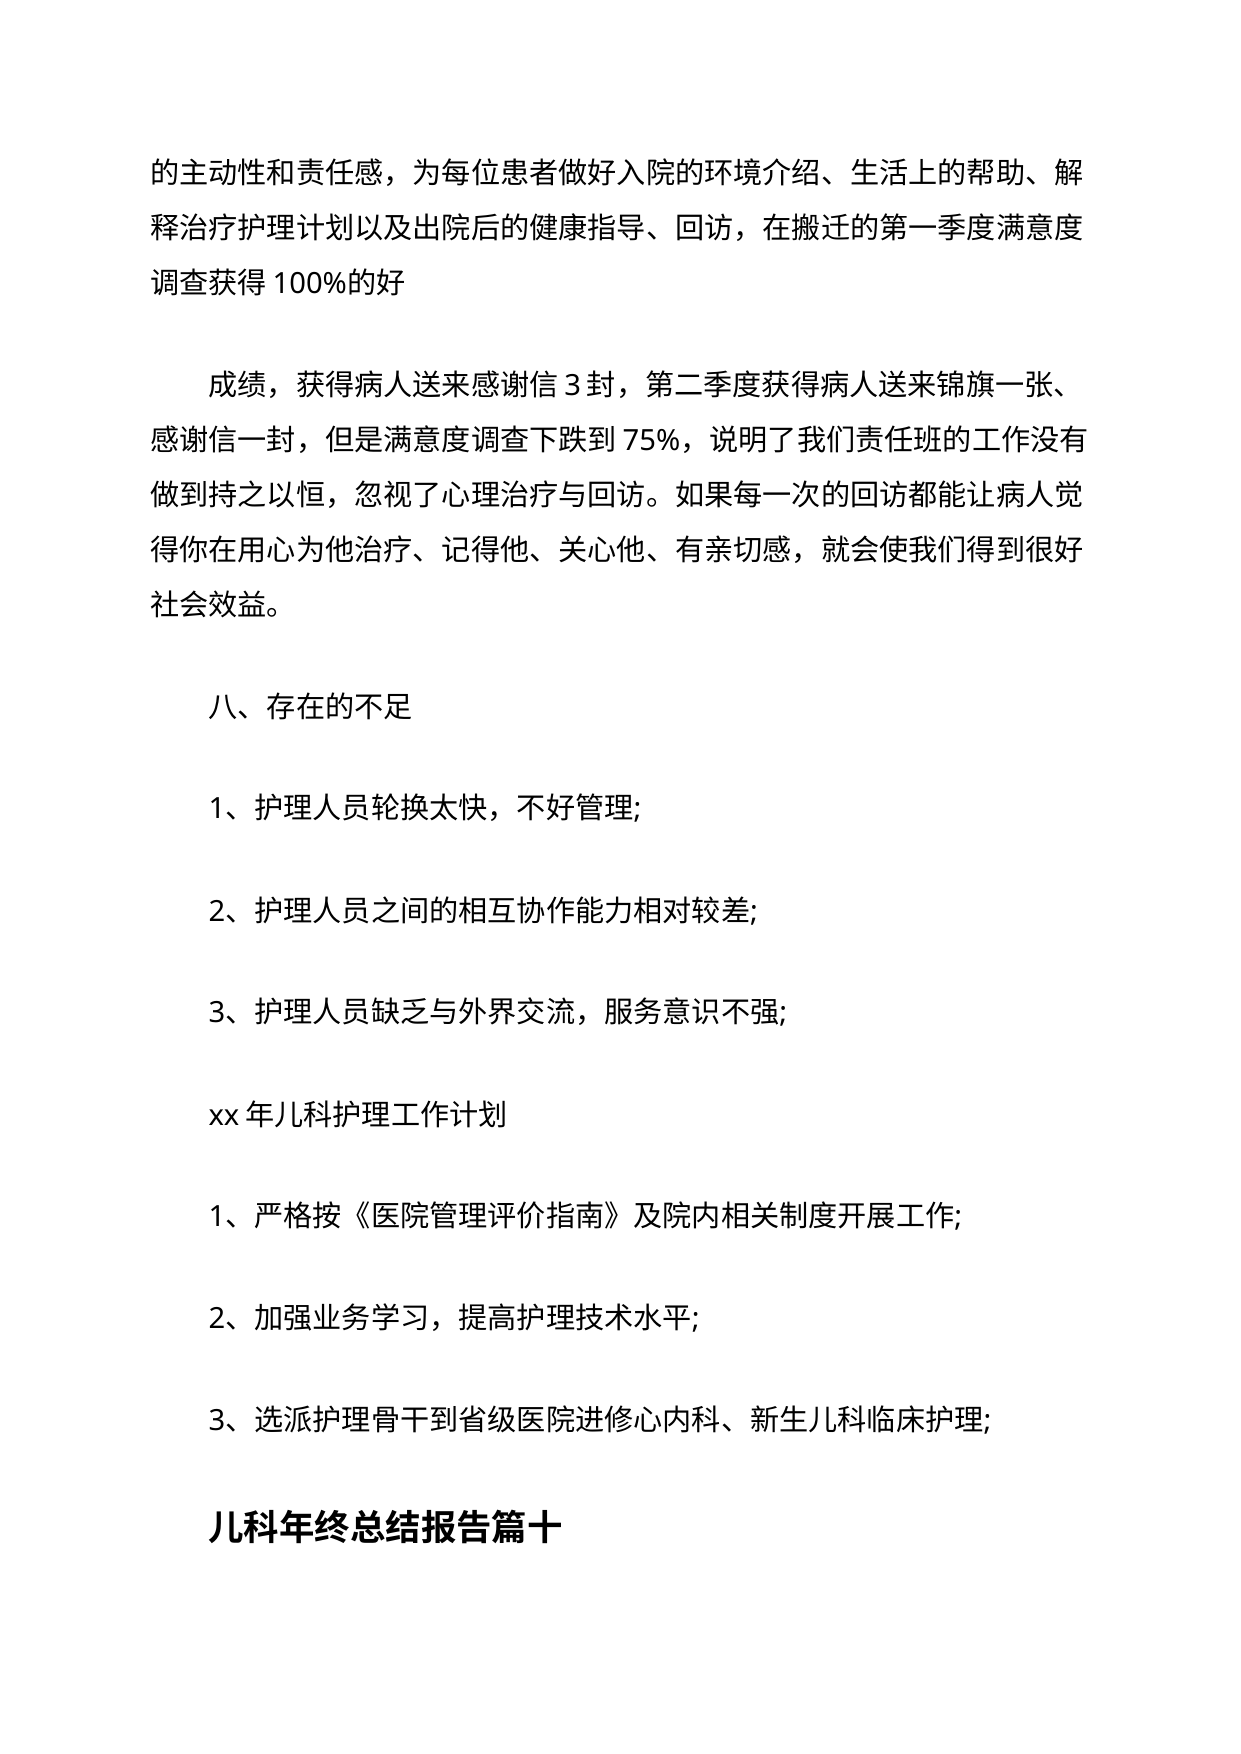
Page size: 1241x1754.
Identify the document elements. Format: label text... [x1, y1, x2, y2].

text 1、护理人员轮换太快，不好管理; [150, 785, 1090, 827]
text 3、护理人员缺乏与外界交流，服务意识不强; [150, 989, 1090, 1031]
text 2、护理人员之间的相互协作能力相对较差; [150, 887, 1090, 929]
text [150, 150, 1090, 302]
text xx年儿科护理工作计划 [150, 1091, 1090, 1133]
text 3、选派护理骨干到省级医院进修心内科、新生儿科临床护理; [150, 1397, 1090, 1439]
text 八、存在的不足 [150, 683, 1090, 726]
text 2、加强业务学习，提高护理技术水平; [150, 1295, 1090, 1337]
text 成绩，获得病人送来感谢信3封，第二季度获得病人送来锦旗一张、感谢信一封，但是满意度调查下跌到75%，说明了我们责任班的工作没有做到持之以恒，忽视了心理治疗与回访。如果每一次的回访都能让病人觉得你在用心为他治疗、记得他、关心他、有亲切感，就会使我们得到很好社会效益。 [150, 362, 1090, 624]
text 1、严格按《医院管理评价指南》及院内相关制度开展工作; [150, 1193, 1090, 1235]
text 儿科年终总结报告篇十 [150, 1499, 1090, 1550]
